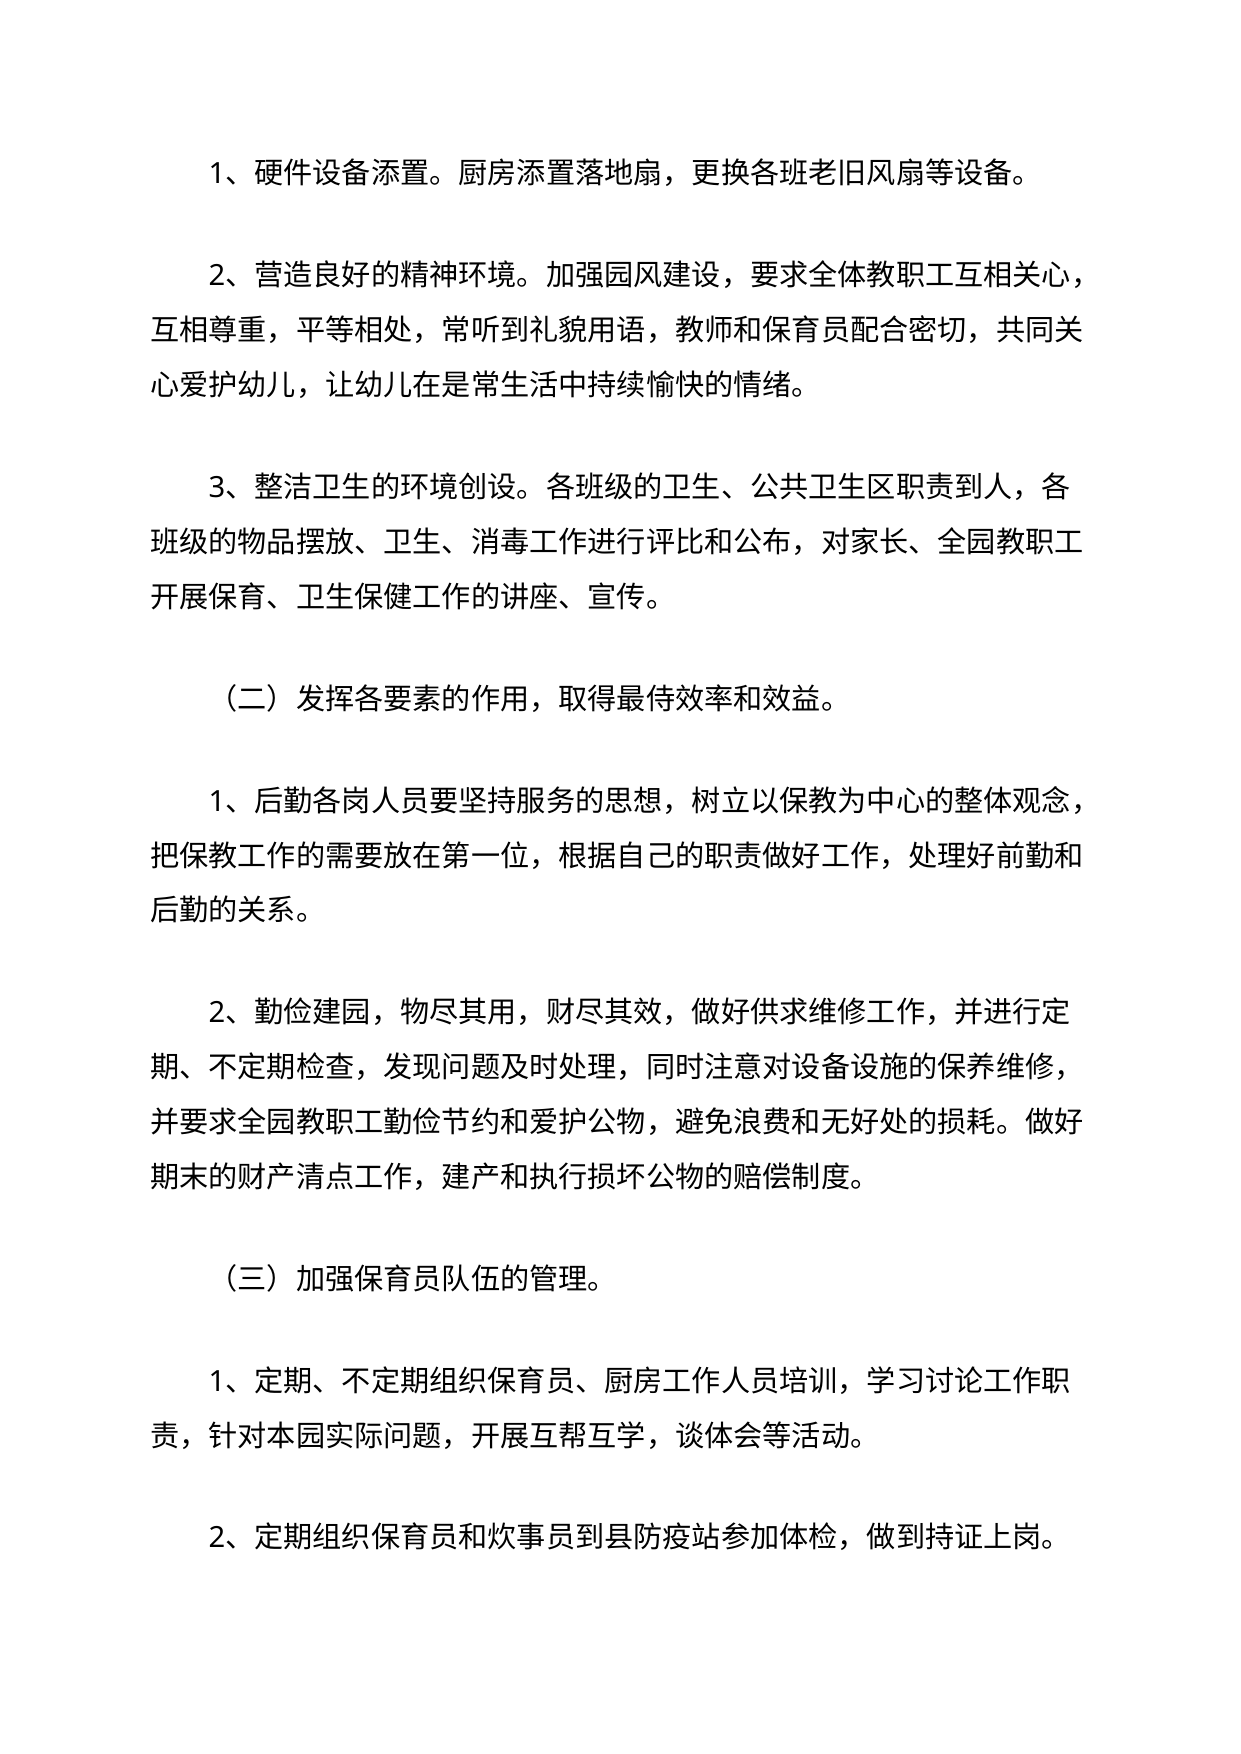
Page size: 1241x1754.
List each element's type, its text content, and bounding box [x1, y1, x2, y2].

text 2、定期组织保育员和炊事员到县防疫站参加体检，做到持证上岗。 [150, 1514, 1090, 1556]
text 3、整洁卫生的环境创设。各班级的卫生、公共卫生区职责到人，各班级的物品摆放、卫生、消毒工作进行评比和公布，对家长、全园教职工开展保育、卫生保健工作的讲座、宣传。 [150, 464, 1090, 616]
text 2、营造良好的精神环境。加强园风建设，要求全体教职工互相关心，互相尊重，平等相处，常听到礼貌用语，教师和保育员配合密切，共同关心爱护幼儿，让幼儿在是常生活中持续愉快的情绪。 [150, 252, 1090, 404]
text 1、后勤各岗人员要坚持服务的思想，树立以保教为中心的整体观念，把保教工作的需要放在第一位，根据自己的职责做好工作，处理好前勤和后勤的关系。 [150, 777, 1090, 929]
text （二）发挥各要素的作用，取得最侍效率和效益。 [150, 675, 1090, 718]
text 1、硬件设备添置。厨房添置落地扇，更换各班老旧风扇等设备。 [150, 150, 1090, 192]
text 1、定期、不定期组织保育员、厨房工作人员培训，学习讨论工作职责，针对本园实际问题，开展互帮互学，谈体会等活动。 [150, 1357, 1090, 1454]
text 2、勤俭建园，物尽其用，财尽其效，做好供求维修工作，并进行定期、不定期检查，发现问题及时处理，同时注意对设备设施的保养维修，并要求全园教职工勤俭节约和爱护公物，避免浪费和无好处的损耗。做好期末的财产清点工作，建产和执行损坏公物的赔偿制度。 [150, 989, 1090, 1196]
text （三）加强保育员队伍的管理。 [150, 1255, 1090, 1298]
